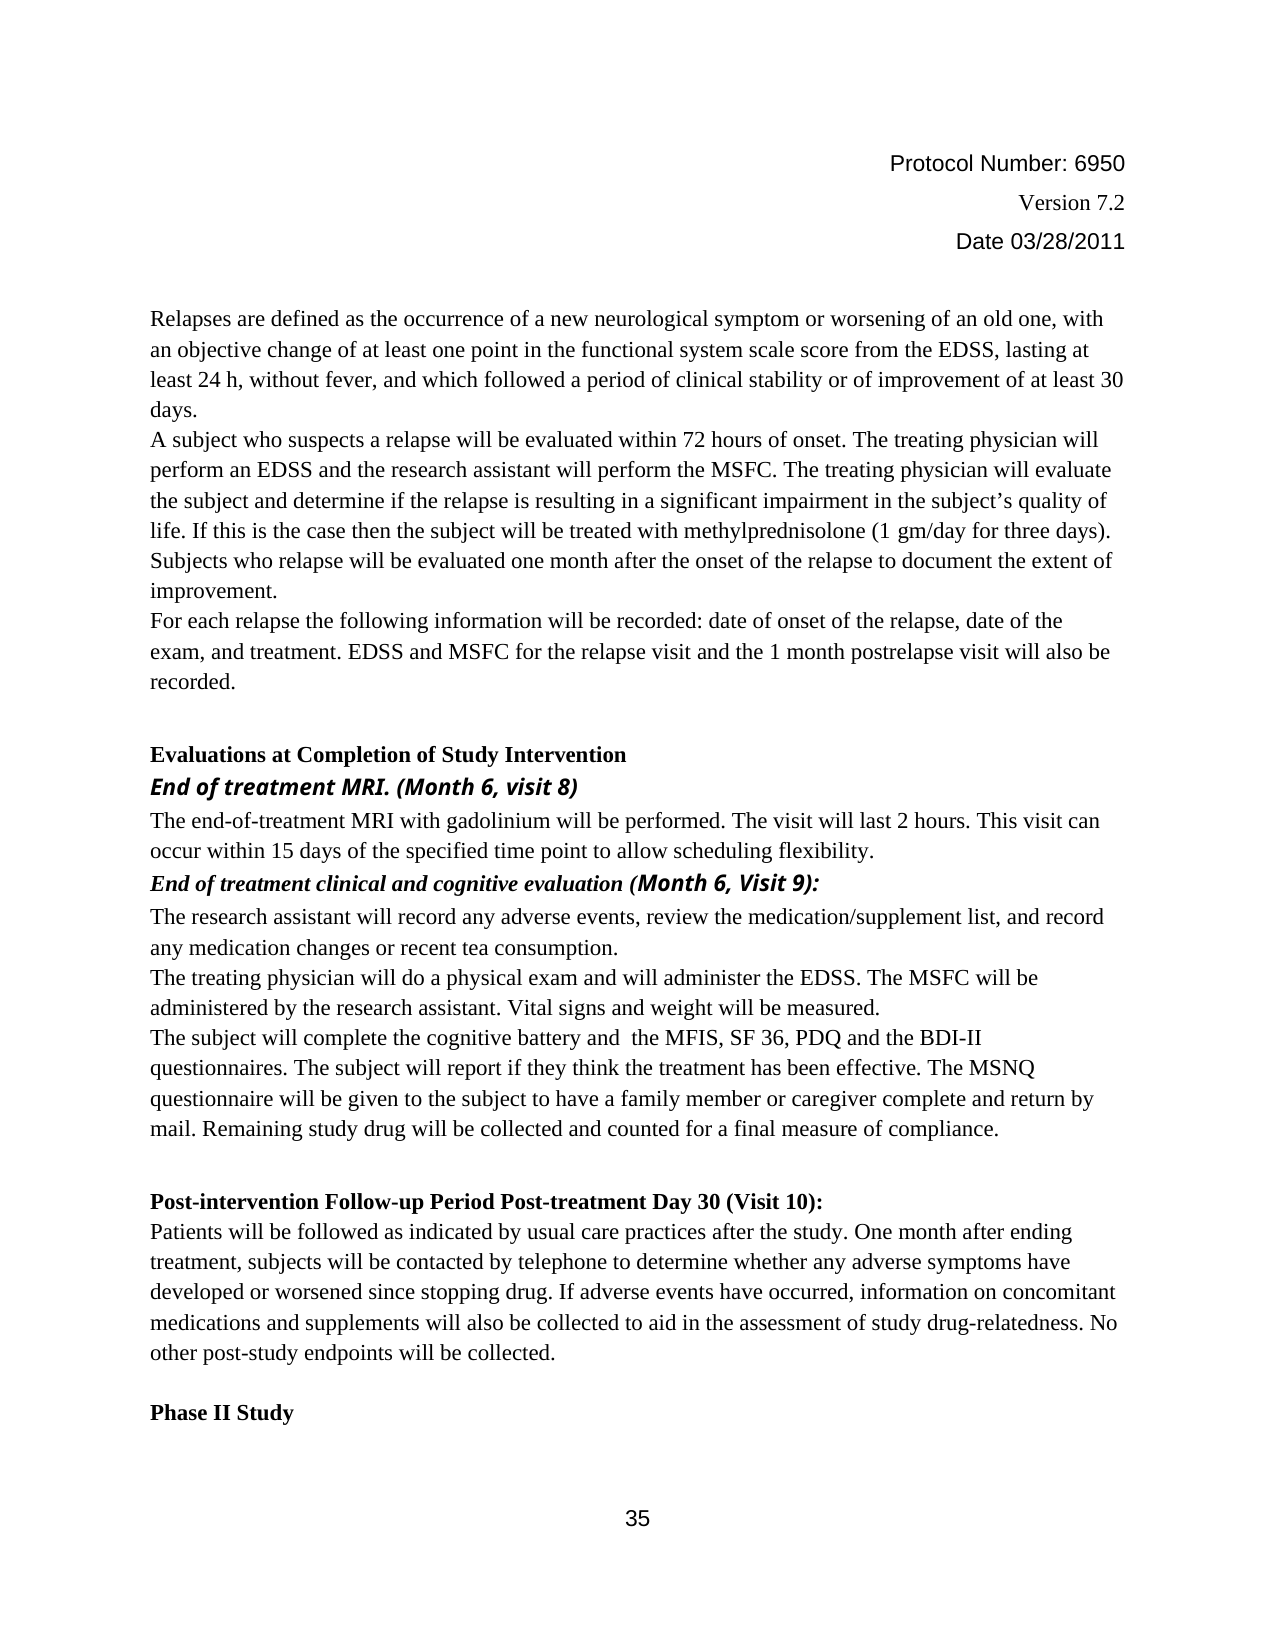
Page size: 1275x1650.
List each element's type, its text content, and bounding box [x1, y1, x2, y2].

text Phase II Study [150, 1399, 1125, 1426]
text The research assistant will record any adverse events, review the medication/supplement list, and record any medication changes or recent tea consumption. [150, 903, 1125, 960]
text The end-of-treatment MRI with gadolinium will be performed. The visit will last 2 hours. This visit can occur within 15 days of the specified time point to allow scheduling flexibility. [150, 807, 1125, 863]
text Relapses are defined as the occurrence of a new neurological symptom or worsening of an old one, with an objective change of at least one point in the functional system scale score from the EDSS, lasting at least 24 h, without fever, and which followed a period of clinical stability or of improvement of at least 30 days. [150, 305, 1125, 422]
text The subject will complete the cognitive battery and the MFIS, SF 36, PDQ and the BDI-II questionnaires. The subject will report if they think the treatment has been effective. The MSNQ questionnaire will be given to the subject to have a family member or caregiver complete and return by mail. Remaining study drug will be collected and counted for a final measure of compliance. [150, 1024, 1125, 1141]
text Patients will be followed as indicated by usual care practices after the study. One month after ending treatment, subjects will be contacted by telephone to determine whether any adverse symptoms have developed or worsened since stopping drug. If adverse events have occurred, information on concomitant medications and supplements will also be collected to aid in the assessment of study drug-relatedness. No other post-study endpoints will be collected. [150, 1218, 1125, 1365]
text End of treatment MRI. (Month 6, visit 8) [150, 771, 1125, 802]
text Evaluations at Completion of Study Intervention [150, 741, 1125, 767]
text For each relapse the following information will be recorded: date of onset of the relapse, date of the exam, and treatment. EDSS and MSFC for the relapse visit and the 1 month postrelapse visit will also be recorded. [150, 607, 1125, 694]
text End of treatment clinical and cognitive evaluation (Month 6, Visit 9): [150, 867, 1125, 899]
text Post-intervention Follow-up Period Post-treatment Day 30 (Visit 10): [150, 1188, 1125, 1214]
text The treating physician will do a physical exam and will administer the EDSS. The MSFC will be administered by the research assistant. Vital signs and weight will be measured. [150, 964, 1125, 1020]
text A subject who suspects a relapse will be evaluated within 72 hours of onset. The treating physician will perform an EDSS and the research assistant will perform the MSFC. The treating physician will evaluate the subject and determine if the relapse is resulting in a significant impairment in the subject’s quality of life. If this is the case then the subject will be treated with methylprednisolone (1 gm/day for three days). Subjects who relapse will be evaluated one month after the onset of the relapse to document the extent of improvement. [150, 426, 1125, 604]
